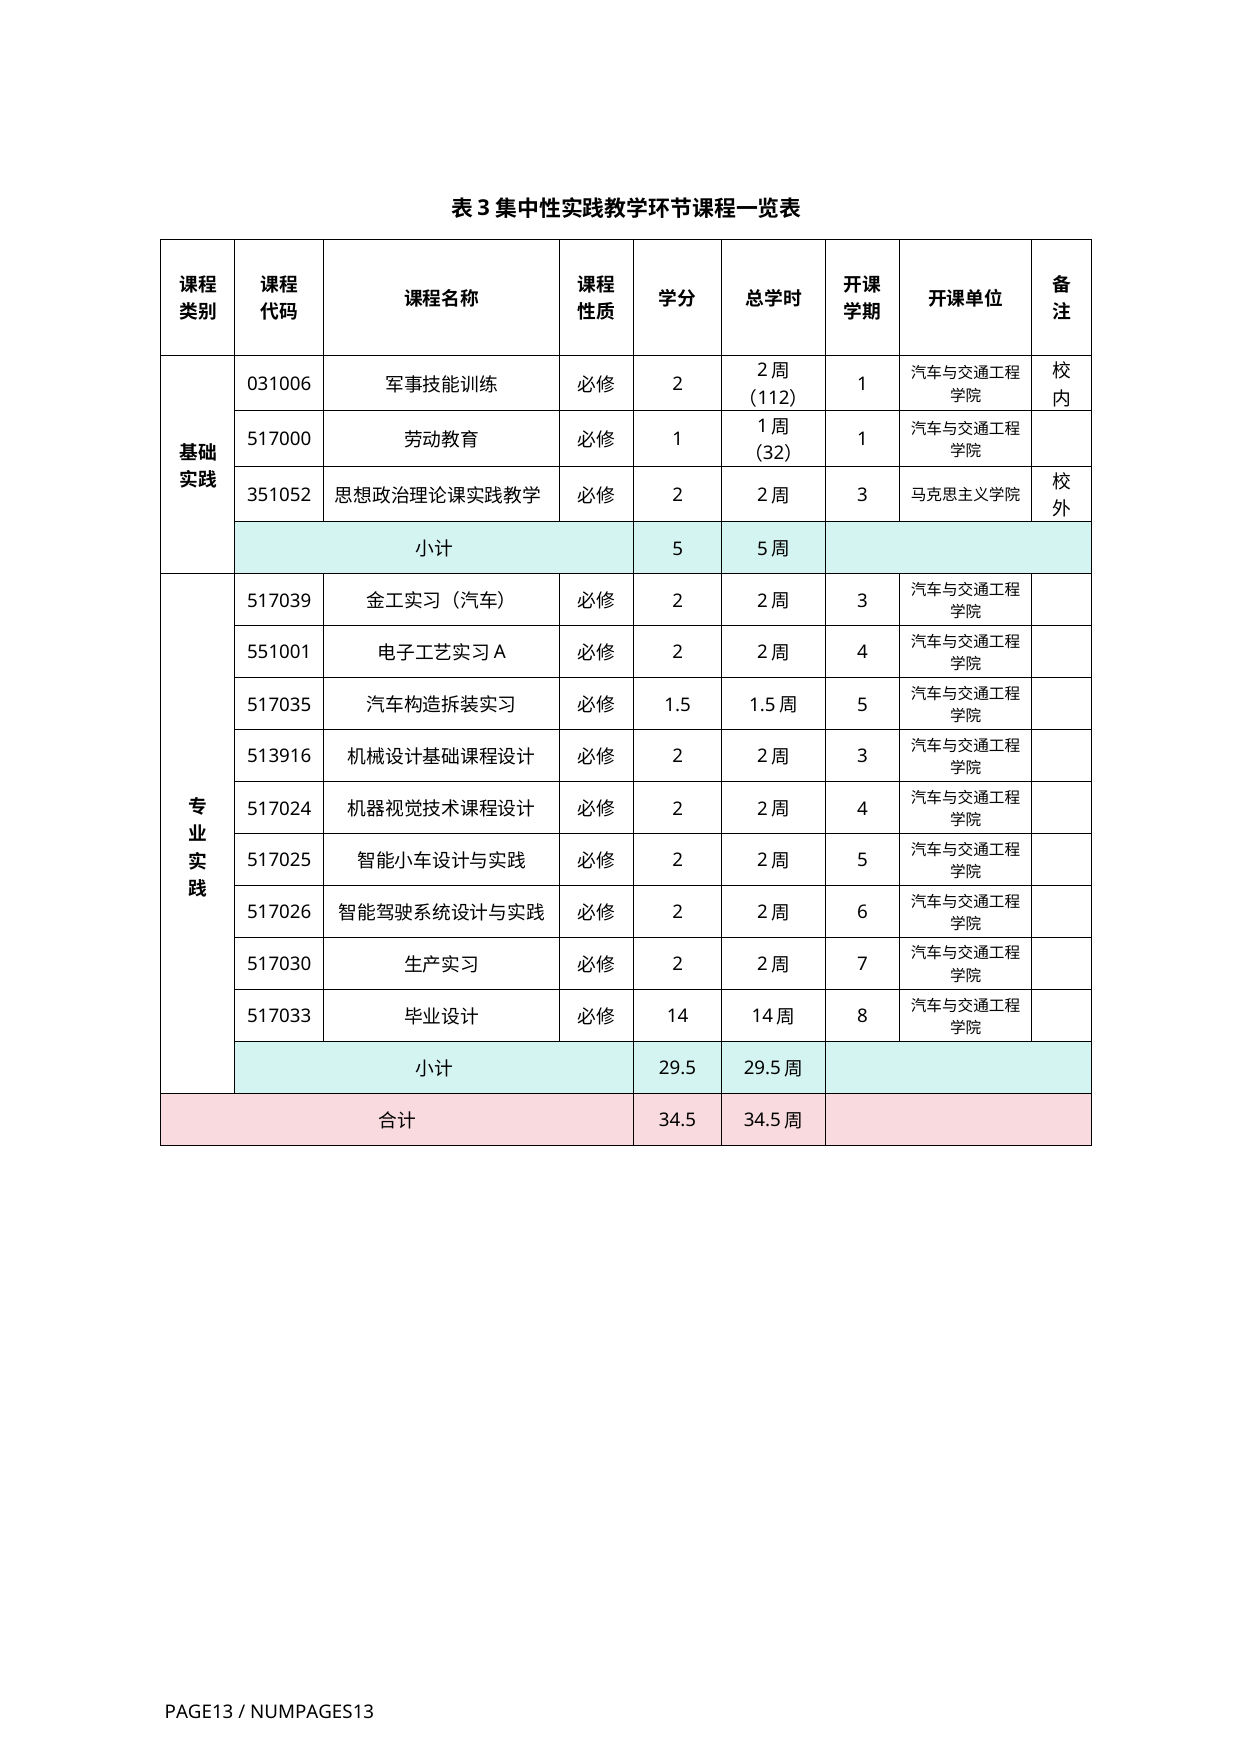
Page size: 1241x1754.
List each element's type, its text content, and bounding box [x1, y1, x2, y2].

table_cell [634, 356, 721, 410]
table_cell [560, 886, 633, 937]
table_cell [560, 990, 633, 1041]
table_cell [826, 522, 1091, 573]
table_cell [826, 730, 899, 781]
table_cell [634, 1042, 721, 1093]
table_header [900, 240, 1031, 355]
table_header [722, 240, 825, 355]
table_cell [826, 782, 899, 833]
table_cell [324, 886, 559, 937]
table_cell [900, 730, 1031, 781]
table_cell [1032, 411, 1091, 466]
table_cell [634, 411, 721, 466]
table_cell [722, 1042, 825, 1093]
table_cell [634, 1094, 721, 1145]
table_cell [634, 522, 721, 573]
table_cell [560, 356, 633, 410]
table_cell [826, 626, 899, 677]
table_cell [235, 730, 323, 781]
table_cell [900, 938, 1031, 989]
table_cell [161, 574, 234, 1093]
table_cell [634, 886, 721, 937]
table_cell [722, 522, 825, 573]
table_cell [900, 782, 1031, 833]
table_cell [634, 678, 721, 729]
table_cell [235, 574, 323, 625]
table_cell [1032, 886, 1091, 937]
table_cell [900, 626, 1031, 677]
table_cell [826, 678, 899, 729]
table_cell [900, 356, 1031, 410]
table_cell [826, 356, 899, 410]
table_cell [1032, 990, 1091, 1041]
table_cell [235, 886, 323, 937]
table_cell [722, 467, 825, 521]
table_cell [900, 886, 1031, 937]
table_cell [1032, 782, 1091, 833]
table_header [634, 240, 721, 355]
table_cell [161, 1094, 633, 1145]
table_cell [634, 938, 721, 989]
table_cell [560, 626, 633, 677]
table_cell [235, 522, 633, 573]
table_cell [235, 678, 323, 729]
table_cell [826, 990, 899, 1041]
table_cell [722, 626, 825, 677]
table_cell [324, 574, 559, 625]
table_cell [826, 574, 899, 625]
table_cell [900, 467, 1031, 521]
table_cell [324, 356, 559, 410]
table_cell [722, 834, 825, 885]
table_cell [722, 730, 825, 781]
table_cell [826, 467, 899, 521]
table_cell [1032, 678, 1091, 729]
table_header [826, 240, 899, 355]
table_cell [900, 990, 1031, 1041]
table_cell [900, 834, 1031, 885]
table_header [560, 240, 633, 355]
text 表3 集中性实践教学环节课程一览表 [159, 191, 1093, 223]
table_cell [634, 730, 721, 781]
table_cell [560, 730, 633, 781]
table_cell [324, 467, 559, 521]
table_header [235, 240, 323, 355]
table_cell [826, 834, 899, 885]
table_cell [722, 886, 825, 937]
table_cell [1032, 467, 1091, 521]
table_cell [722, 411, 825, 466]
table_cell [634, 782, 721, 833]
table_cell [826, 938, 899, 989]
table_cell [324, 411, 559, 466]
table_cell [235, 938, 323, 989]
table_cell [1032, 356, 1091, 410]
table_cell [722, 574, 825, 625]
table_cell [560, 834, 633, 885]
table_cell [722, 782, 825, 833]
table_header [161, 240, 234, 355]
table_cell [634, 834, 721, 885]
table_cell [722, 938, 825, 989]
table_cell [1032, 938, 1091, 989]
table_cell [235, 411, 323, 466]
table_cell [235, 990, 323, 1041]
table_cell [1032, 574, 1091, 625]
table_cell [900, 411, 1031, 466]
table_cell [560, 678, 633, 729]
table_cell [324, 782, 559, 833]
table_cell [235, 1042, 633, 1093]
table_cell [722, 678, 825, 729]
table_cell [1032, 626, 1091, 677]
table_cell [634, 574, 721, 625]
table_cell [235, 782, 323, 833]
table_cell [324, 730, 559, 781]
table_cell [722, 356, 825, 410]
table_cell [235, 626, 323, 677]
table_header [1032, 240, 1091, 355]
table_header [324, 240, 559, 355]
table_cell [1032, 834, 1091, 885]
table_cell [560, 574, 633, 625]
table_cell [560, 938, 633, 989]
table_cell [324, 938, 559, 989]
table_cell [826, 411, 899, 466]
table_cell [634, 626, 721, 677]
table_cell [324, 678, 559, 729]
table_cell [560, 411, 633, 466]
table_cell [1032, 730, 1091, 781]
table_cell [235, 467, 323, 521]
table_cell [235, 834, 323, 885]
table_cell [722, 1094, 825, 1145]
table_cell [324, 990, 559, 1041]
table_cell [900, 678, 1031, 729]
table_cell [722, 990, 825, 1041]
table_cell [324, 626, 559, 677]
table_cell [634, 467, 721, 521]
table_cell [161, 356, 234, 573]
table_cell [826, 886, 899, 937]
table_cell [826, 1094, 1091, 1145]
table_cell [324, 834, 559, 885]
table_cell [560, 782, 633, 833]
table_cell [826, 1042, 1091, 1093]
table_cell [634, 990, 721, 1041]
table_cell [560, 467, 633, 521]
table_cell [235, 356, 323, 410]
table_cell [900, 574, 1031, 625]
